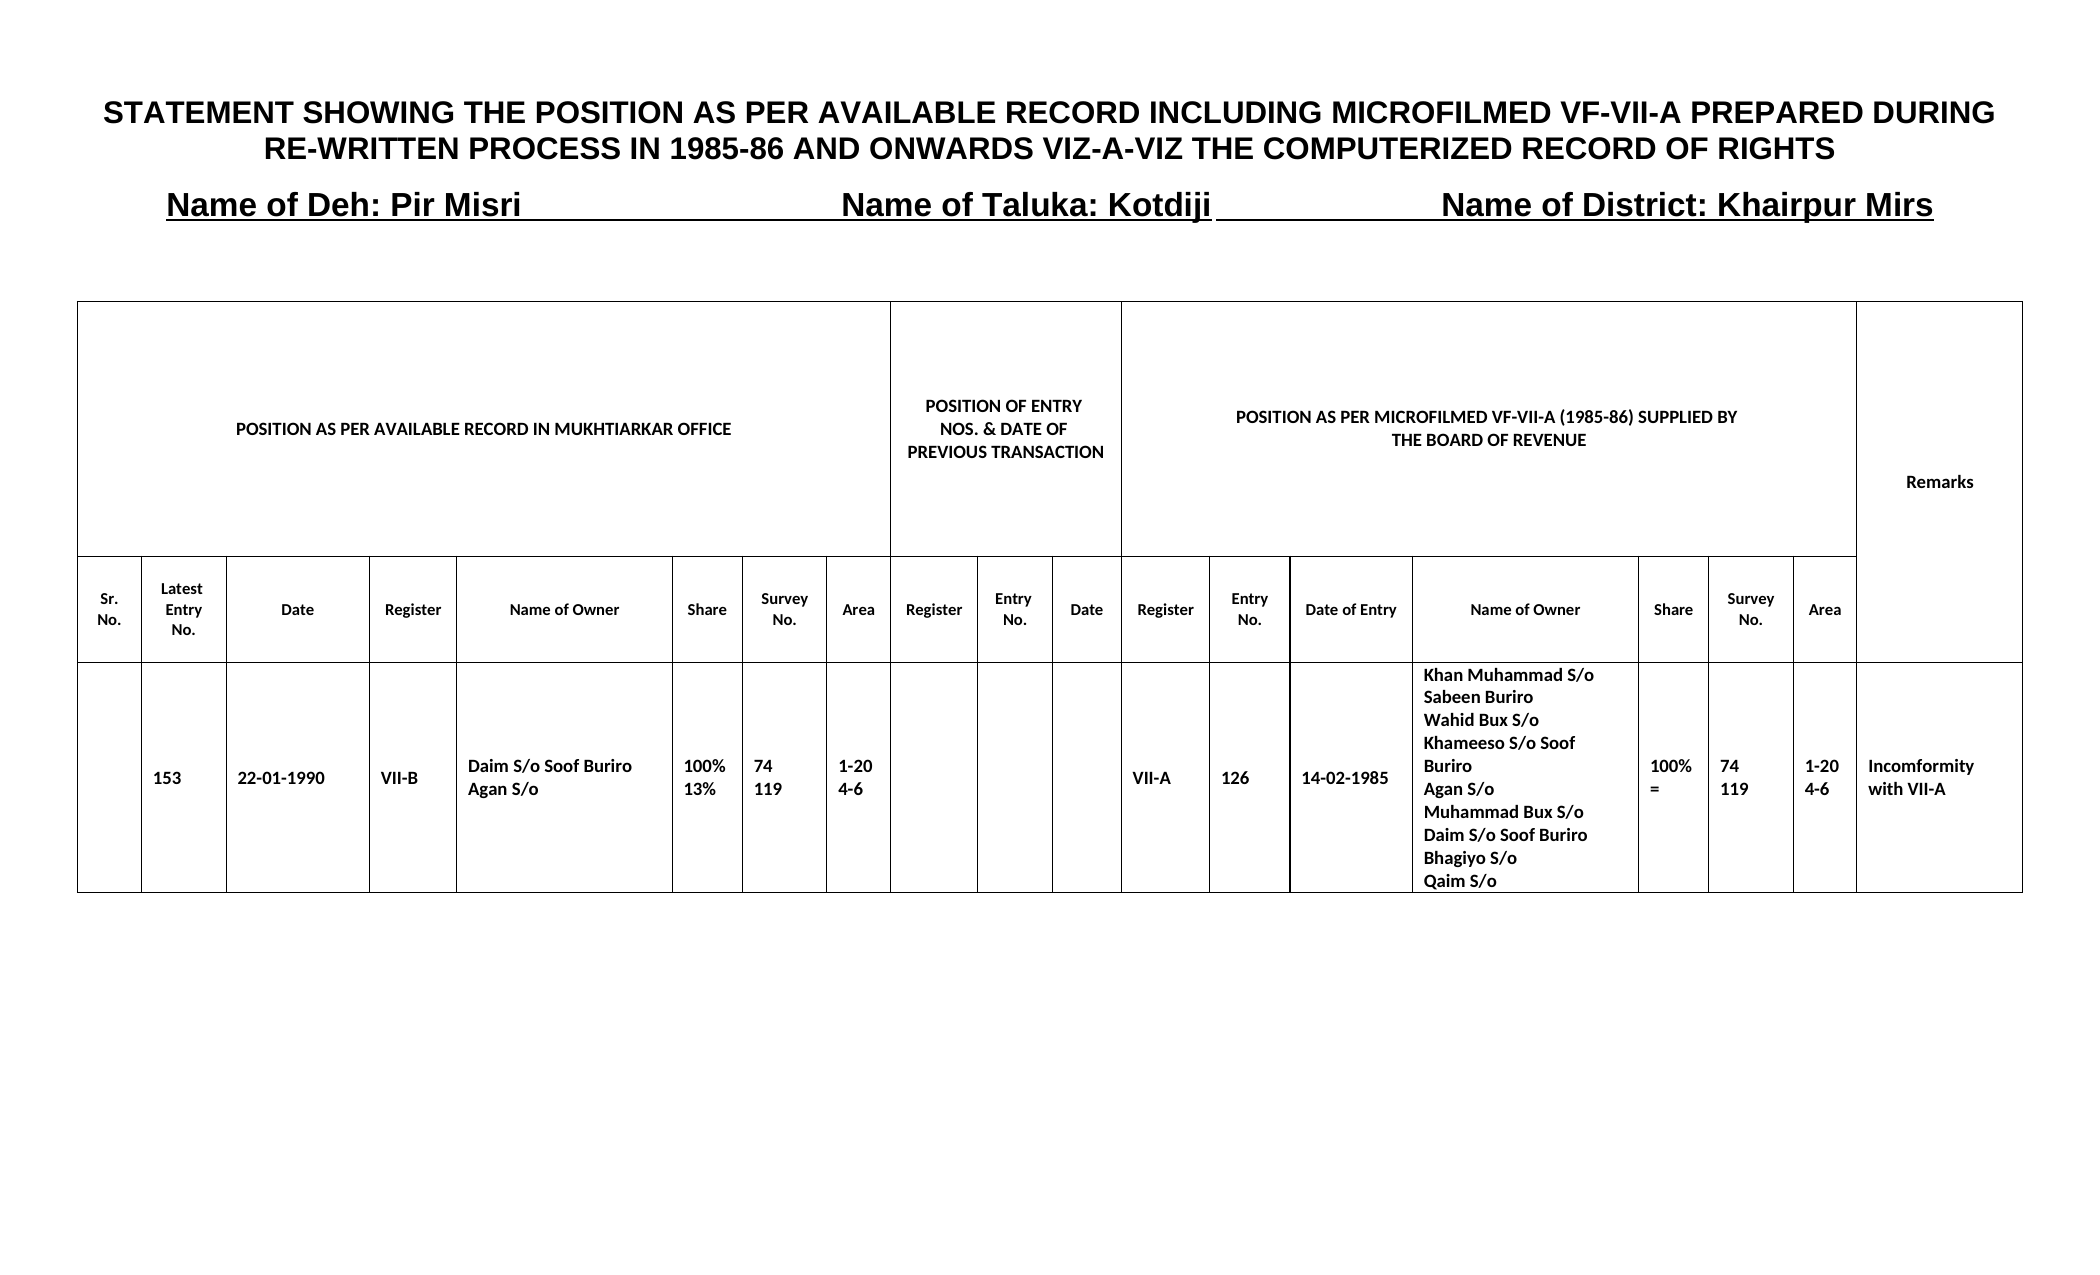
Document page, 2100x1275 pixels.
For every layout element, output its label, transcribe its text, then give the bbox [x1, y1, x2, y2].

text Name of Deh: Pir Misri Name of Taluka: Kotdiji Name of District: Khairpur Mirs [75, 186, 2025, 224]
table_cell Entry No. [978, 557, 1052, 662]
table_cell [978, 663, 1052, 892]
table_cell Register [370, 557, 456, 662]
table_cell Register [1122, 557, 1209, 662]
table_cell Survey No. [1709, 557, 1793, 662]
table_header POSITION AS PER AVAILABLE RECORD IN MUKHTIARKAR OFFICE [78, 302, 890, 556]
table_cell Latest Entry No. [142, 557, 226, 662]
text STATEMENT SHOWING THE POSITION AS PER AVAILABLE RECORD INCLUDING MICROFILMED VF-VII-A PREPARED DURING RE-WRITTEN PROCESS IN 1985-86 AND ONWARDS VIZ-A-VIZ THE COMPUTERIZED RECORD OF RIGHTS [75, 94, 2025, 166]
table_cell VII-A [1122, 663, 1209, 892]
table_cell Share [1639, 557, 1708, 662]
table_cell 14-02-1985 [1291, 663, 1412, 892]
table_cell 74 119 [743, 663, 826, 892]
table_cell Name of Owner [1413, 557, 1638, 662]
table_cell Area [827, 557, 890, 662]
table_cell 74 119 [1709, 663, 1793, 892]
table_cell [78, 663, 141, 892]
table_cell Entry No. [1210, 557, 1289, 662]
table_cell Sr. No. [78, 557, 141, 662]
table_cell Survey No. [743, 557, 826, 662]
table_cell Khan Muhammad S/o Sabeen Buriro Wahid Bux S/o Khameeso S/o Soof Buriro Agan S/o Muhammad Bux S/o Daim S/o Soof Buriro Bhagiyo S/o Qaim S/o [1413, 663, 1638, 892]
table_cell 100% = [1639, 663, 1708, 892]
table_cell 22-01-1990 [227, 663, 369, 892]
table_cell Area [1794, 557, 1856, 662]
table_header Remarks [1857, 302, 2022, 662]
table_cell [1053, 663, 1121, 892]
table_cell 1-20 4-6 [1794, 663, 1856, 892]
table_cell [891, 663, 977, 892]
table_header POSITION AS PER MICROFILMED VF-VII-A (1985-86) SUPPLIED BY THE BOARD OF REVENUE [1122, 302, 1856, 556]
table_cell 100% 13% [673, 663, 742, 892]
table_cell Date [227, 557, 369, 662]
table_cell Share [673, 557, 742, 662]
table_cell Date of Entry [1291, 557, 1412, 662]
table_cell Date [1053, 557, 1121, 662]
table_cell VII-B [370, 663, 456, 892]
table_cell Daim S/o Soof Buriro Agan S/o [457, 663, 672, 892]
table_header POSITION OF ENTRY NOS. & DATE OF PREVIOUS TRANSACTION [891, 302, 1121, 556]
table_cell 153 [142, 663, 226, 892]
table_cell 1-20 4-6 [827, 663, 890, 892]
table_cell Name of Owner [457, 557, 672, 662]
table_cell Incomformity with VII-A [1857, 663, 2022, 892]
table_cell Register [891, 557, 977, 662]
table_cell 126 [1210, 663, 1289, 892]
